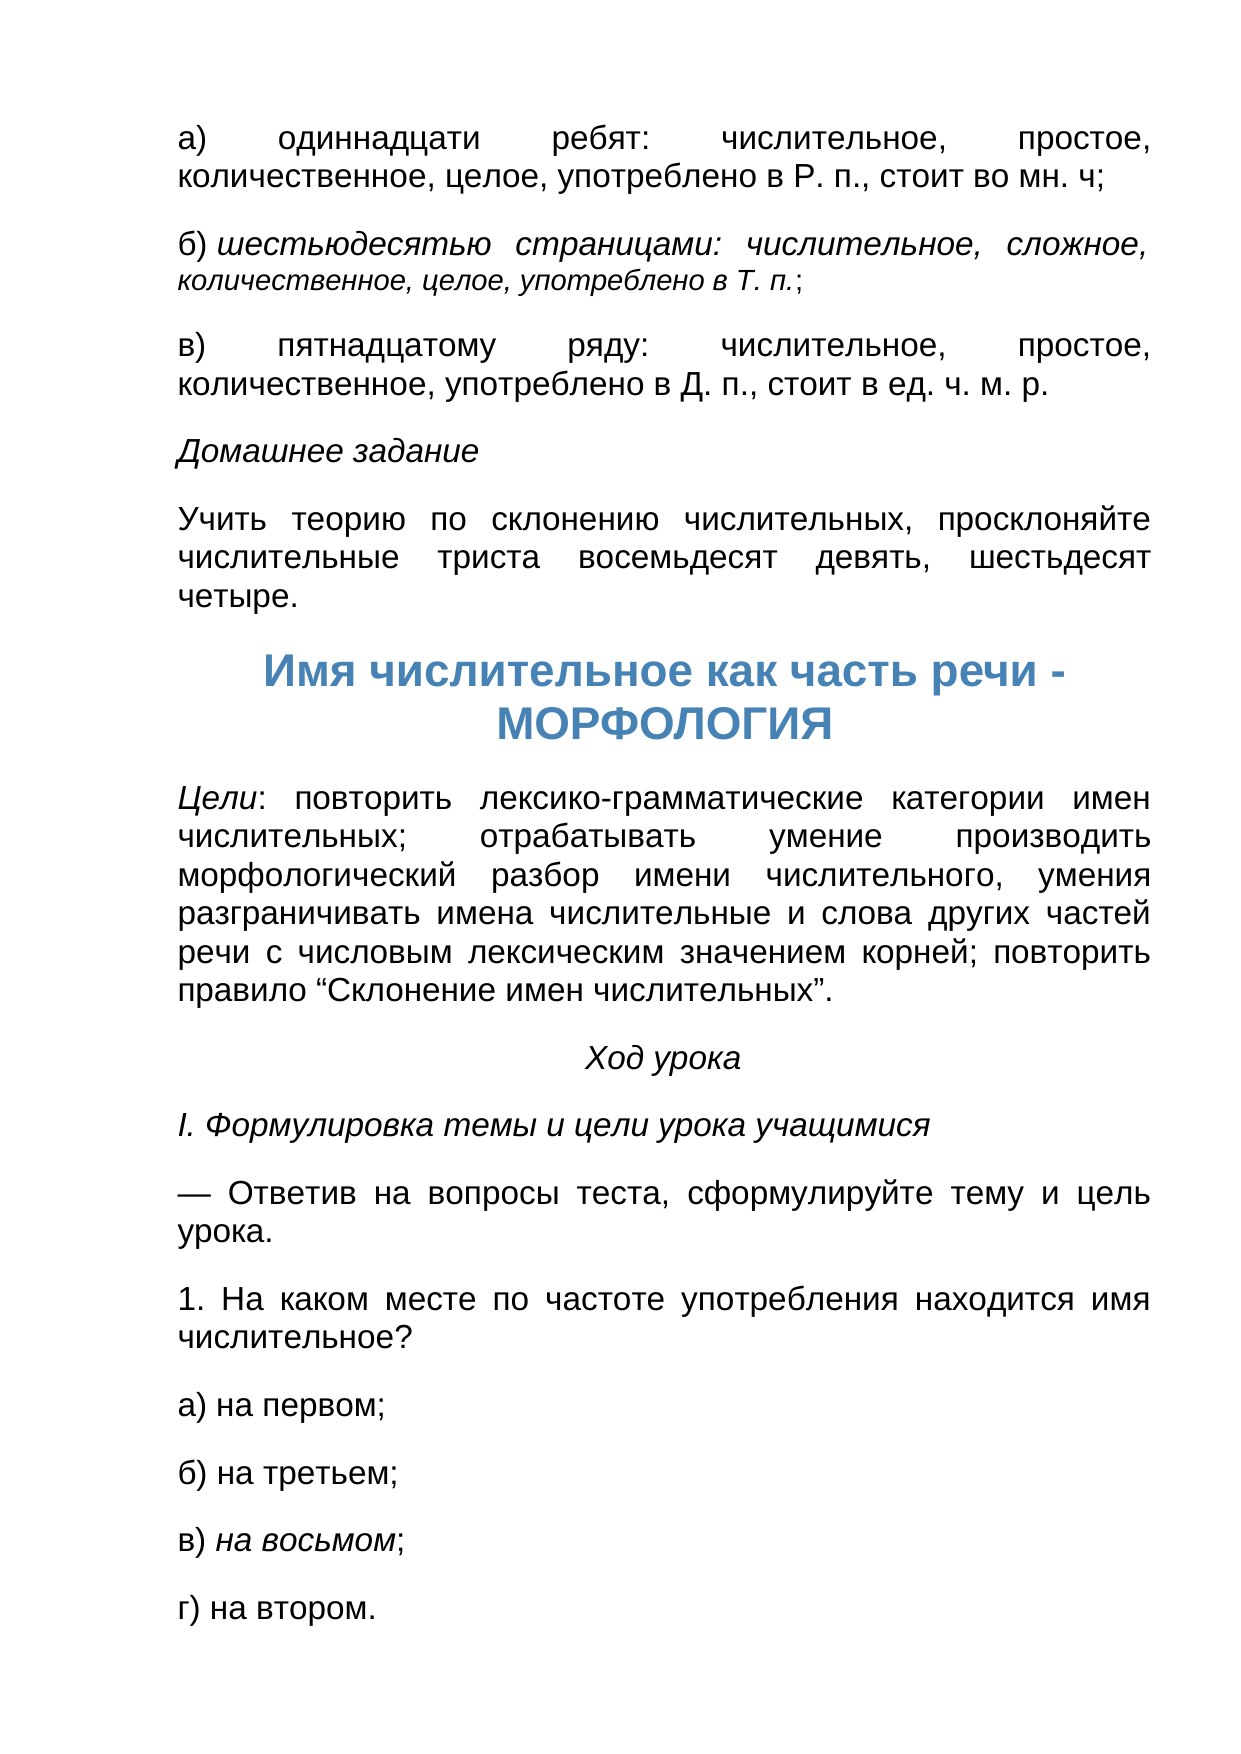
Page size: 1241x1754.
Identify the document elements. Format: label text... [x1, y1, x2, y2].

text Ход урока [177, 1038, 1152, 1076]
text а) одиннадцати ребят: числительное, простое, количественное, целое, употреблено в Р. п., стоит во мн. ч; [177, 118, 1152, 195]
text Цели: повторить лексико-грамматические категории имен числительных; отрабатывать умение производить морфологический разбор имени числительного, умения разграничивать имена числительные и слова других частей речи с числовым лексическим значением корней; повторить правило “Склонение имен числительных”. [177, 778, 1152, 1009]
text Имя числительное как часть речи - МОРФОЛОГИЯ [177, 643, 1152, 749]
text — Ответив на вопросы теста, сформулируйте тему и цель урока. [177, 1173, 1152, 1250]
text а) на первом; [177, 1385, 1152, 1423]
text б) шестьюдесятью страницами: числительное, сложное, количественное, целое, употреблено в Т. п.; [177, 224, 1152, 296]
text 1. На каком месте по частоте употребления находится имя числительное? [177, 1279, 1152, 1356]
text б) на третьем; [177, 1453, 1152, 1491]
text в) пятнадцатому ряду: числительное, простое, количественное, употреблено в Д. п., стоит в ед. ч. м. р. [177, 325, 1152, 402]
text в) на восьмом; [177, 1520, 1152, 1559]
text Домашнее задание [177, 431, 1152, 470]
text Учить теорию по склонению числительных, просклоняйте числительные триста восемьдесят девять, шестьдесят четыре. [177, 499, 1152, 614]
text г) на втором. [177, 1588, 1152, 1626]
text I. Формулировка темы и цели урока учащимися [177, 1105, 1152, 1144]
